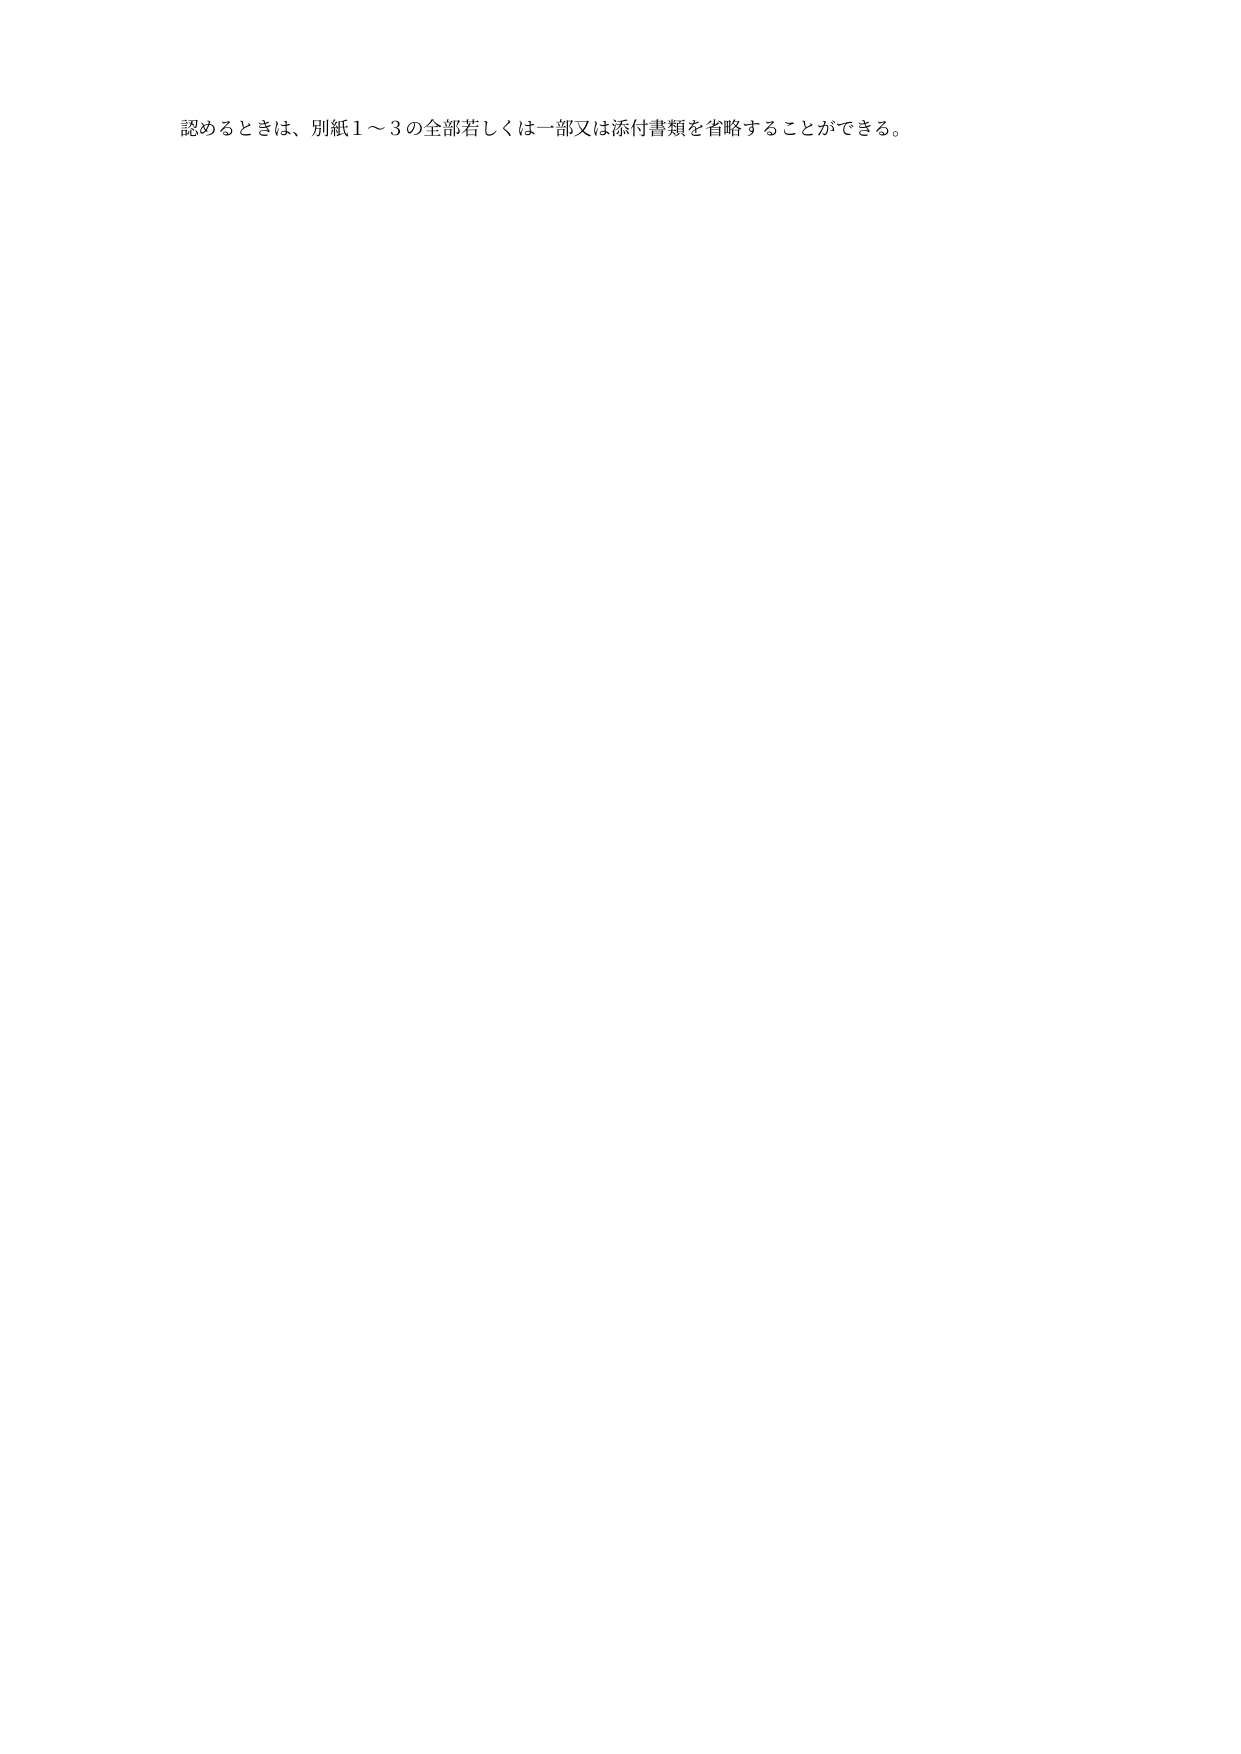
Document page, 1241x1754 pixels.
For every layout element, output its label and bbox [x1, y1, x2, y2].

text [161, 114, 1134, 141]
